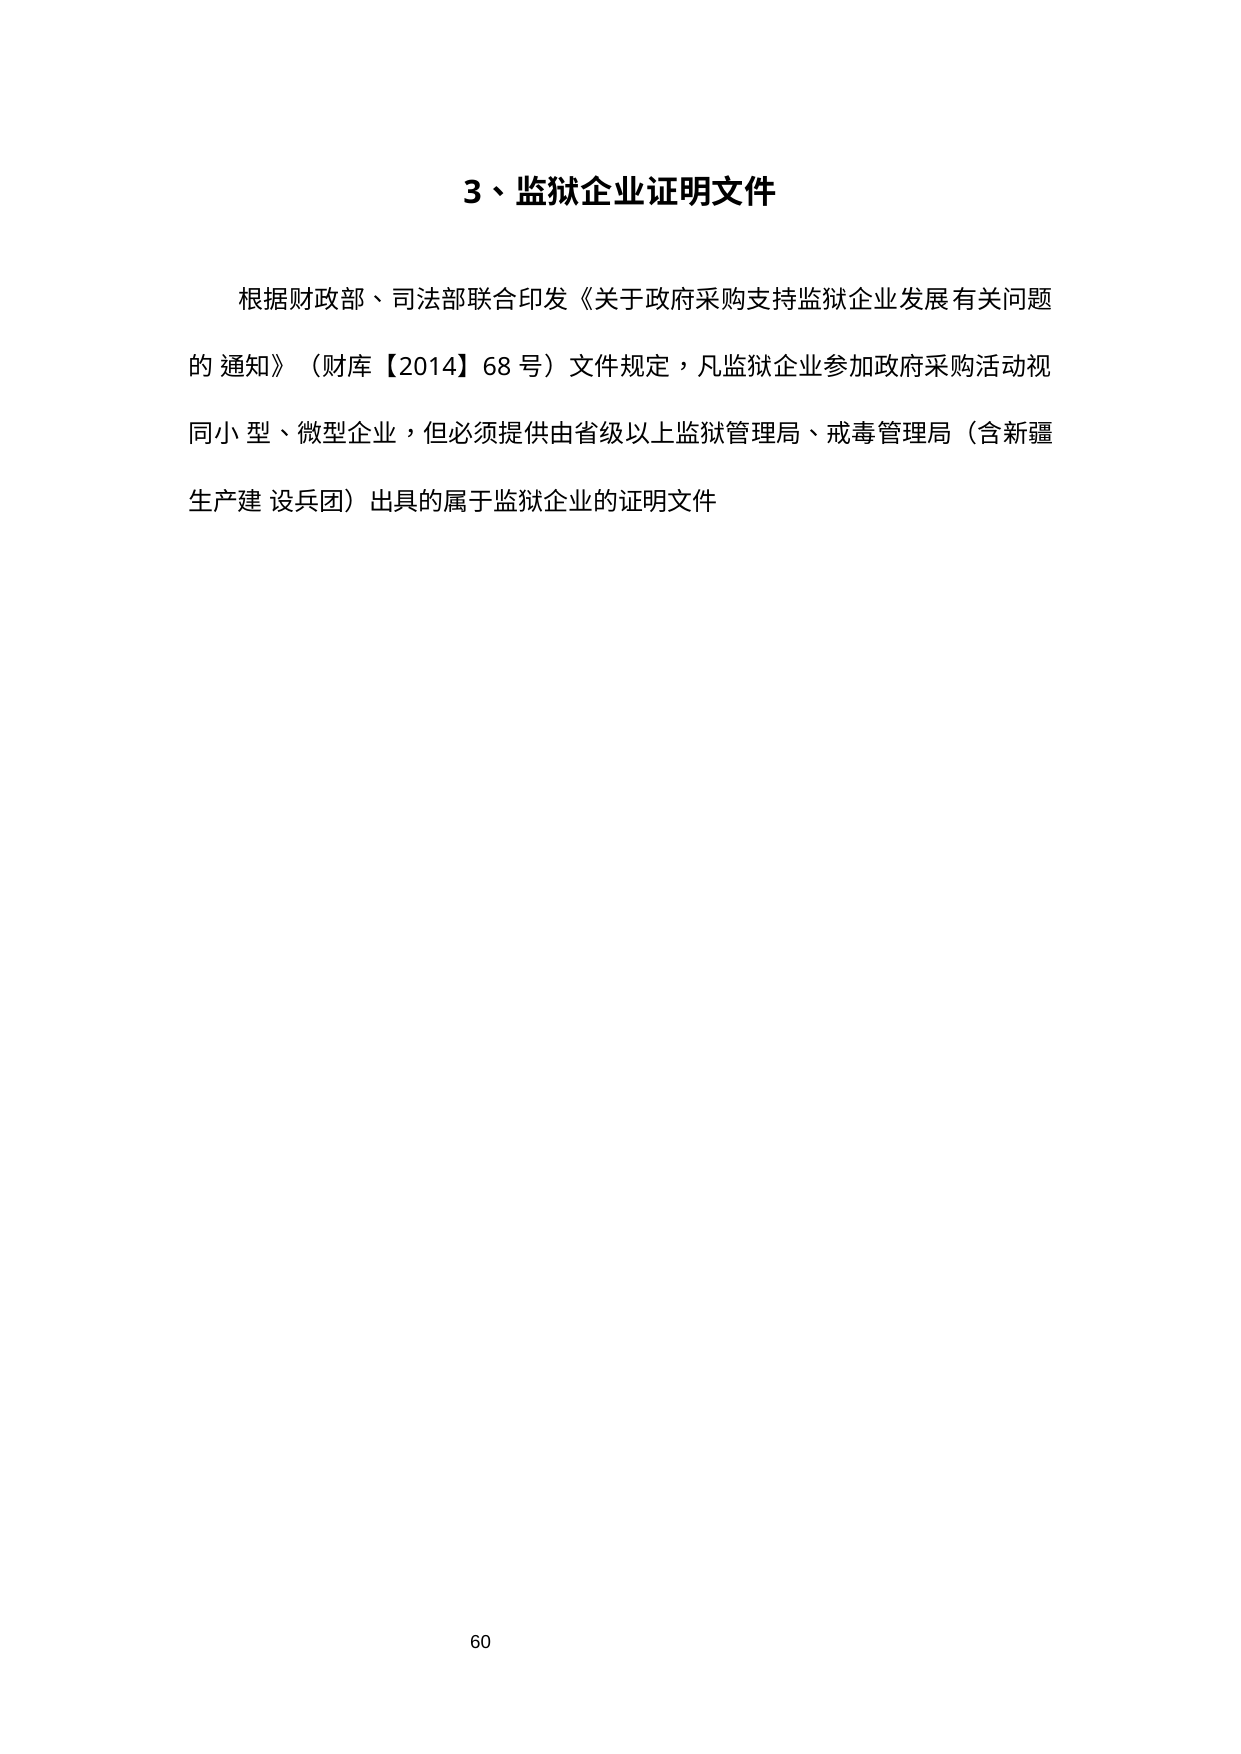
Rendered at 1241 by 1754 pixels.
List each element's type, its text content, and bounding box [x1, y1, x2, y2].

text 3、监狱企业证明文件 [463, 170, 1054, 211]
text 根据财政部、司法部联合印发《关于政府采购支持监狱企业发展有关问题的 通知》（财库【2014】68 号）文件规定，凡监狱企业参加政府采购活动视同小 型、微型企业，但必须提供由省级以上监狱管理局、戒毒管理局（含新疆生产建 设兵团）出具的属于监狱企业的证明文件 [188, 282, 1053, 517]
